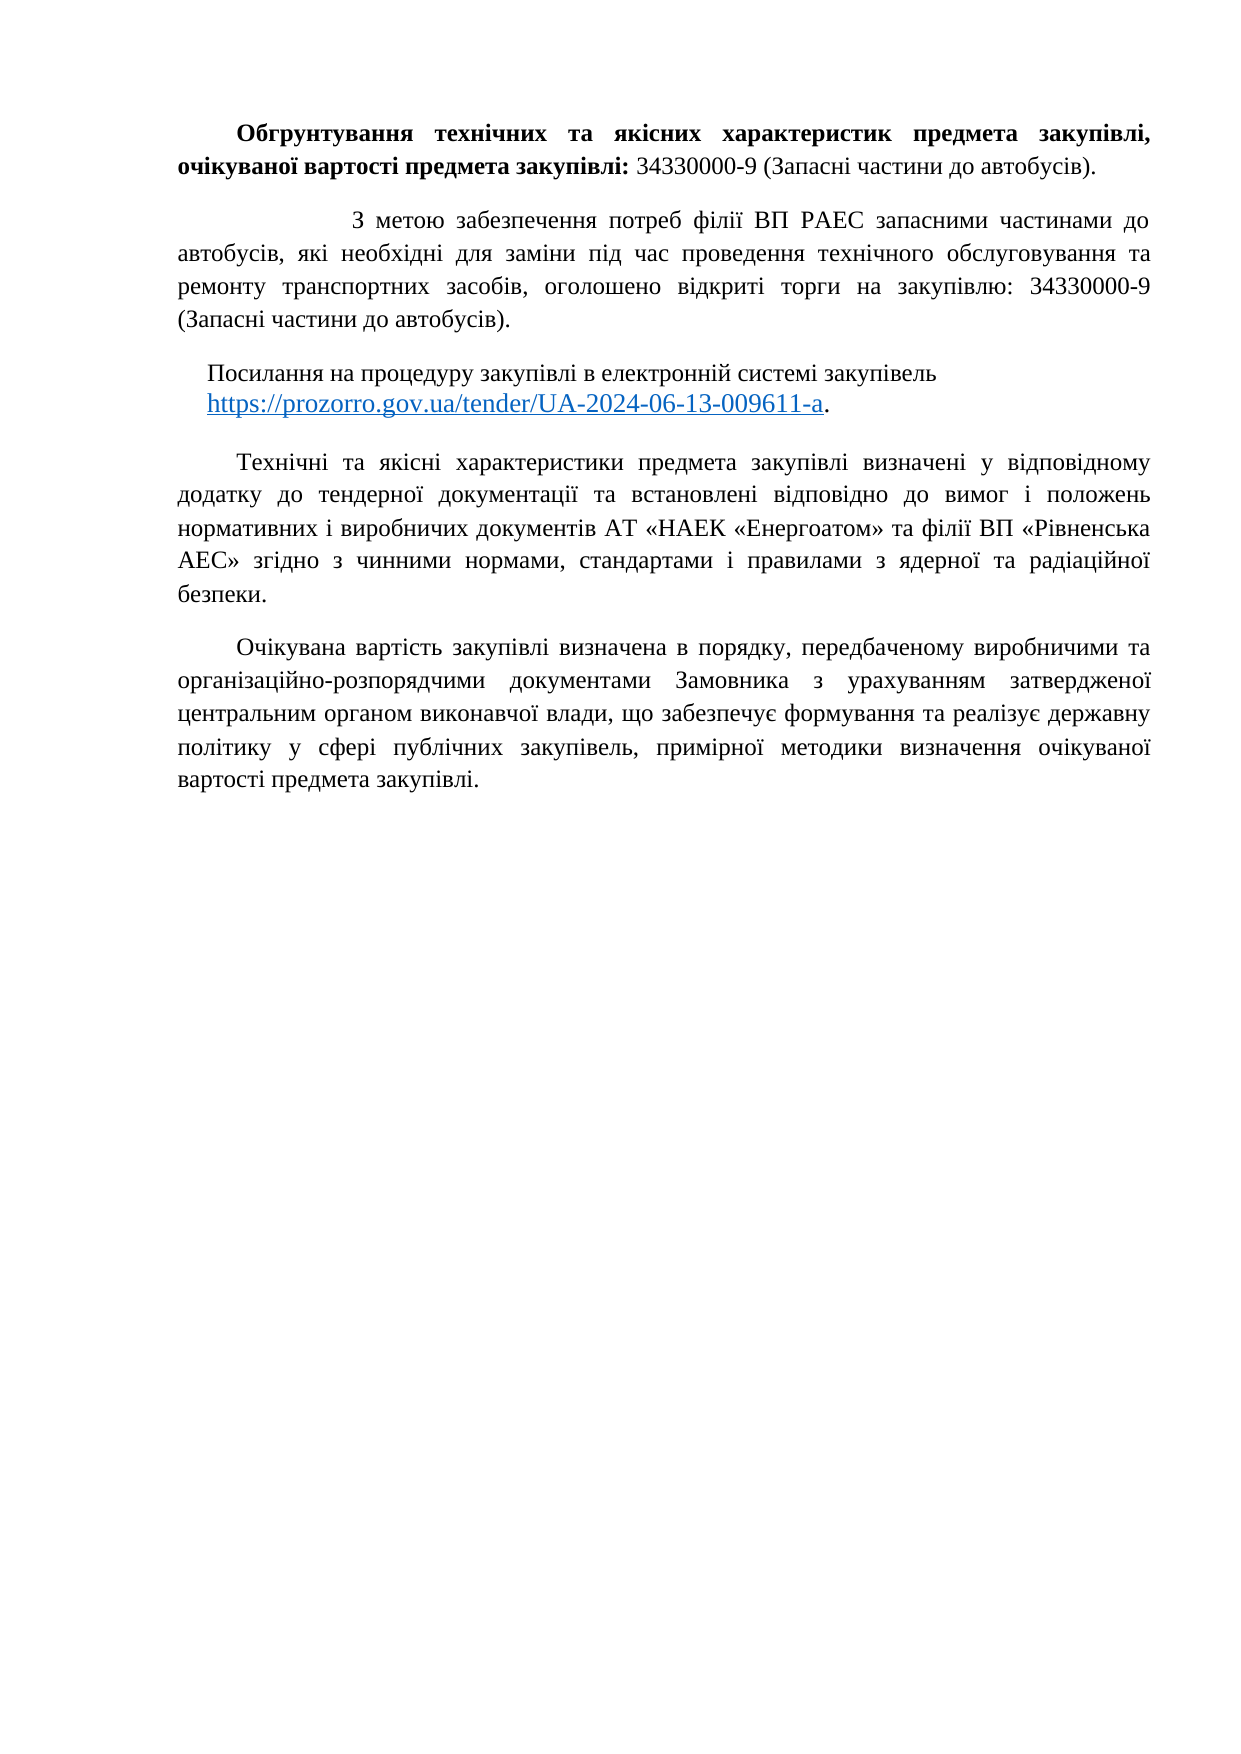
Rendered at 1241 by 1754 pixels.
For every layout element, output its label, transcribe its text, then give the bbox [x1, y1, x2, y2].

text З метою забезпечення потреб філії ВП РАЕС запасними частинами до автобусів, які необхідні для заміни під час проведення технічного обслуговування та ремонту транспортних засобів, оголошено відкриті торги на закупівлю: 34330000-9 (Запасні частини до автобусів). [177, 205, 1152, 333]
text Обгрунтування технічних та якісних характеристик предмета закупівлі, очікуваної вартості предмета закупівлі: 34330000-9 (Запасні частини до автобусів). [177, 118, 1152, 180]
text Очікувана вартість закупівлі визначена в порядку, передбаченому виробничими та організаційно-розпорядчими документами Замовника з урахуванням затвердженої центральним органом виконавчої влади, що забезпечує формування та реалізує державну політику у сфері публічних закупівель, примірної методики визначення очікуваної вартості предмета закупівлі. [177, 632, 1152, 793]
text Посилання на процедуру закупівлі в електронній системі закупівель [177, 358, 1152, 387]
text https://prozorro.gov.ua/tender/UA-2024-06-13-009611-a. [177, 387, 1152, 418]
text Технічні та якісні характеристики предмета закупівлі визначені у відповідному додатку до тендерної документації та встановлені відповідно до вимог і положень нормативних і виробничих документів АТ «НАЕК «Енергоатом» та філії ВП «Рівненська АЕС» згідно з чинними нормами, стандартами і правилами з ядерної та радіаційної безпеки. [177, 447, 1152, 607]
